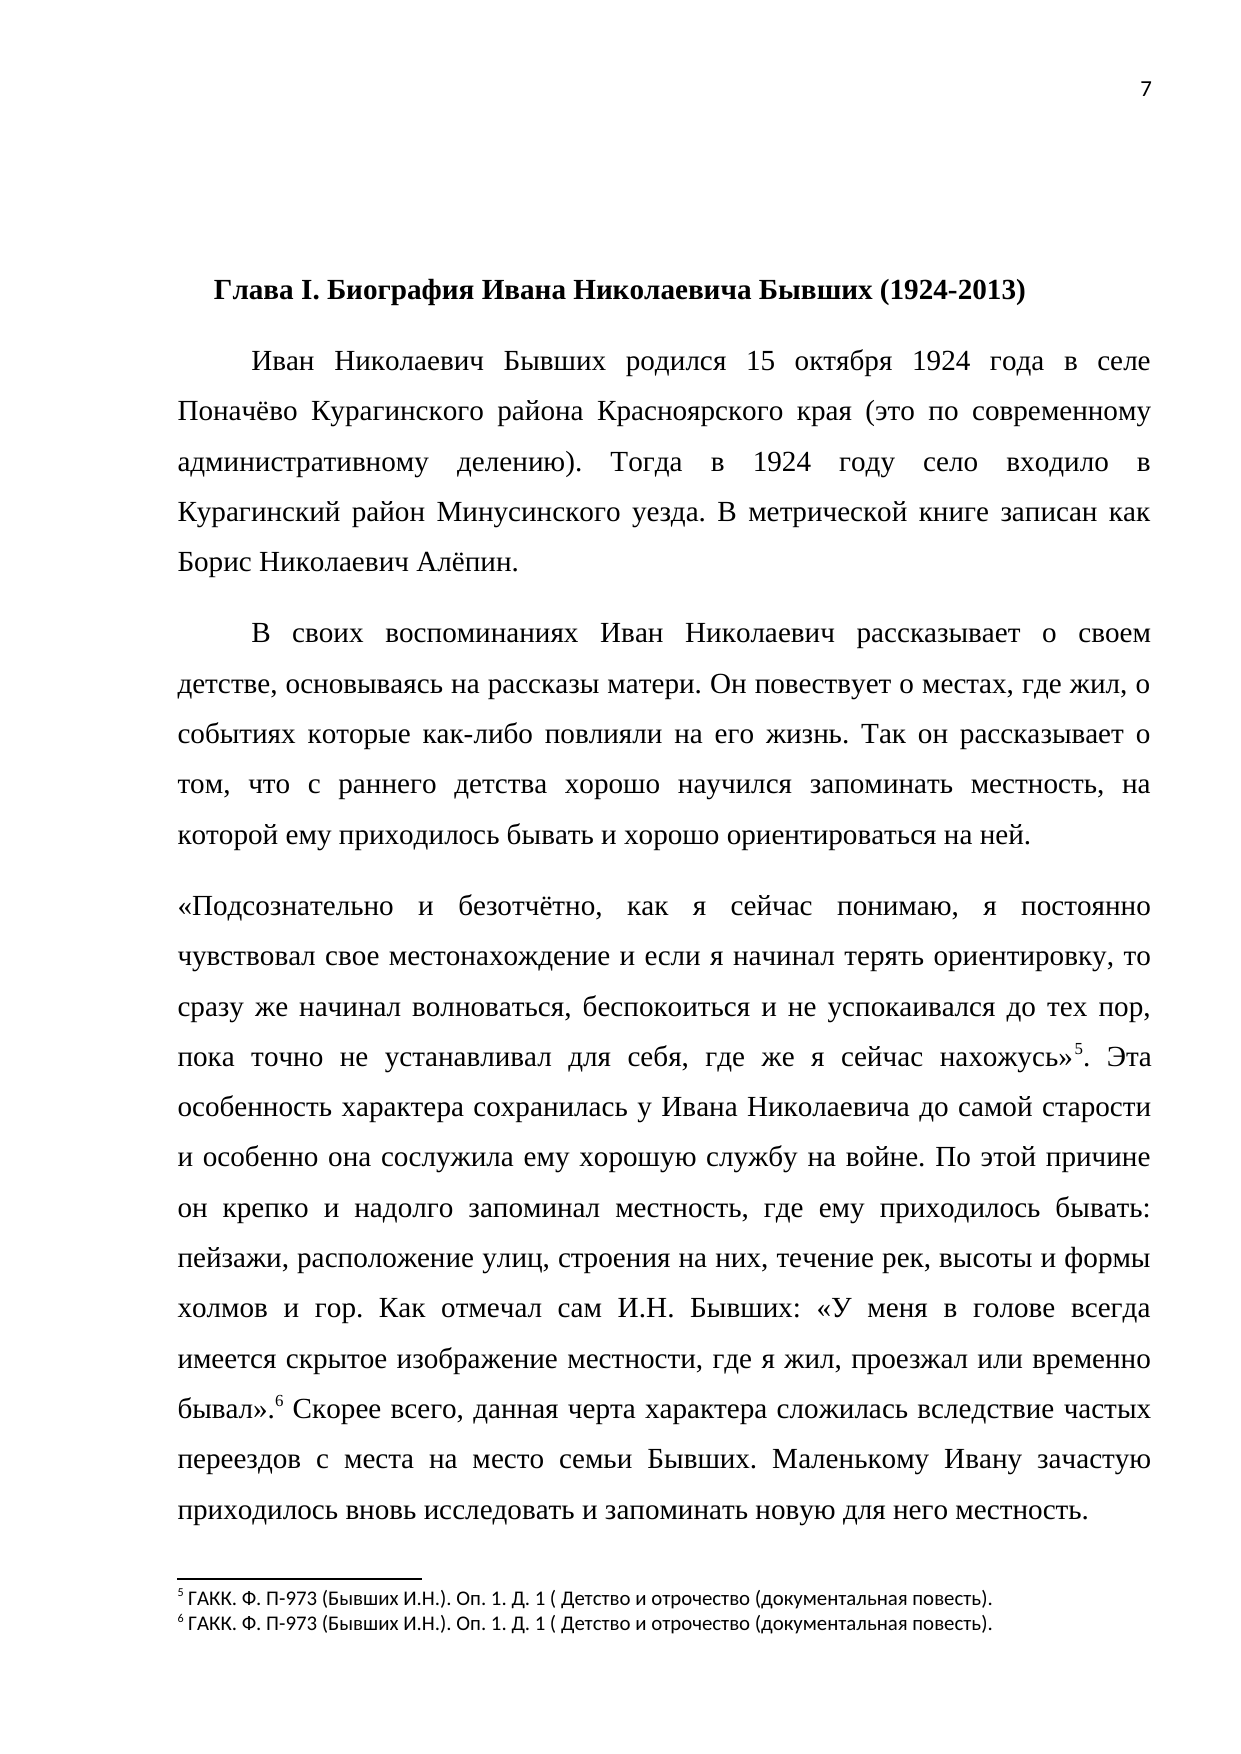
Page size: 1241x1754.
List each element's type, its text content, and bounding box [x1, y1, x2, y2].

text «Подсознательно и безотчётно, как я сейчас понимаю, я постоянно чувствовал свое местонахождение и если я начинал терять ориентировку, то сразу же начинал волноваться, беспокоиться и не успокаивался до тех пор, пока точно не устанавливал для себя, где же я сейчас нахожусь». Эта особенность характера сохранилась у Ивана Николаевича до самой старости и особенно она сослужила ему хорошую службу на войне. По этой причине он крепко и надолго запоминал местность, где ему приходилось бывать: пейзажи, расположение улиц, строения на них, течение рек, высоты и формы холмов и гор. Как отмечал сам И.Н. Бывших: «У меня в голове всегда имеется скрытое изображение местности, где я жил, проезжал или временно бывал». Скорее всего, данная черта характера сложилась вследствие частых переездов с места на место семьи Бывших. Маленькому Ивану зачастую приходилось вновь исследовать и запоминать новую для него местность. [177, 888, 1152, 1525]
text В своих воспоминаниях Иван Николаевич рассказывает о своем детстве, основываясь на рассказы матери. Он повествует о местах, где жил, о событиях которые как-либо повлияли на его жизнь. Так он рассказывает о том, что с раннего детства хорошо научился запоминать местность, на которой ему приходилось бывать и хорошо ориентироваться на ней. [177, 616, 1152, 850]
text Глава I. Биография Ивана Николаевича Бывших (1924-2013) [177, 272, 1152, 306]
text Иван Николаевич Бывших родился 15 октября 1924 года в селе Поначёво Курагинского района Красноярского края (это по современному административному делению). Тогда в 1924 году село входило в Курагинский район Минусинского уезда. В метрической книге записан как Борис Николаевич Алёпин. [177, 343, 1152, 578]
